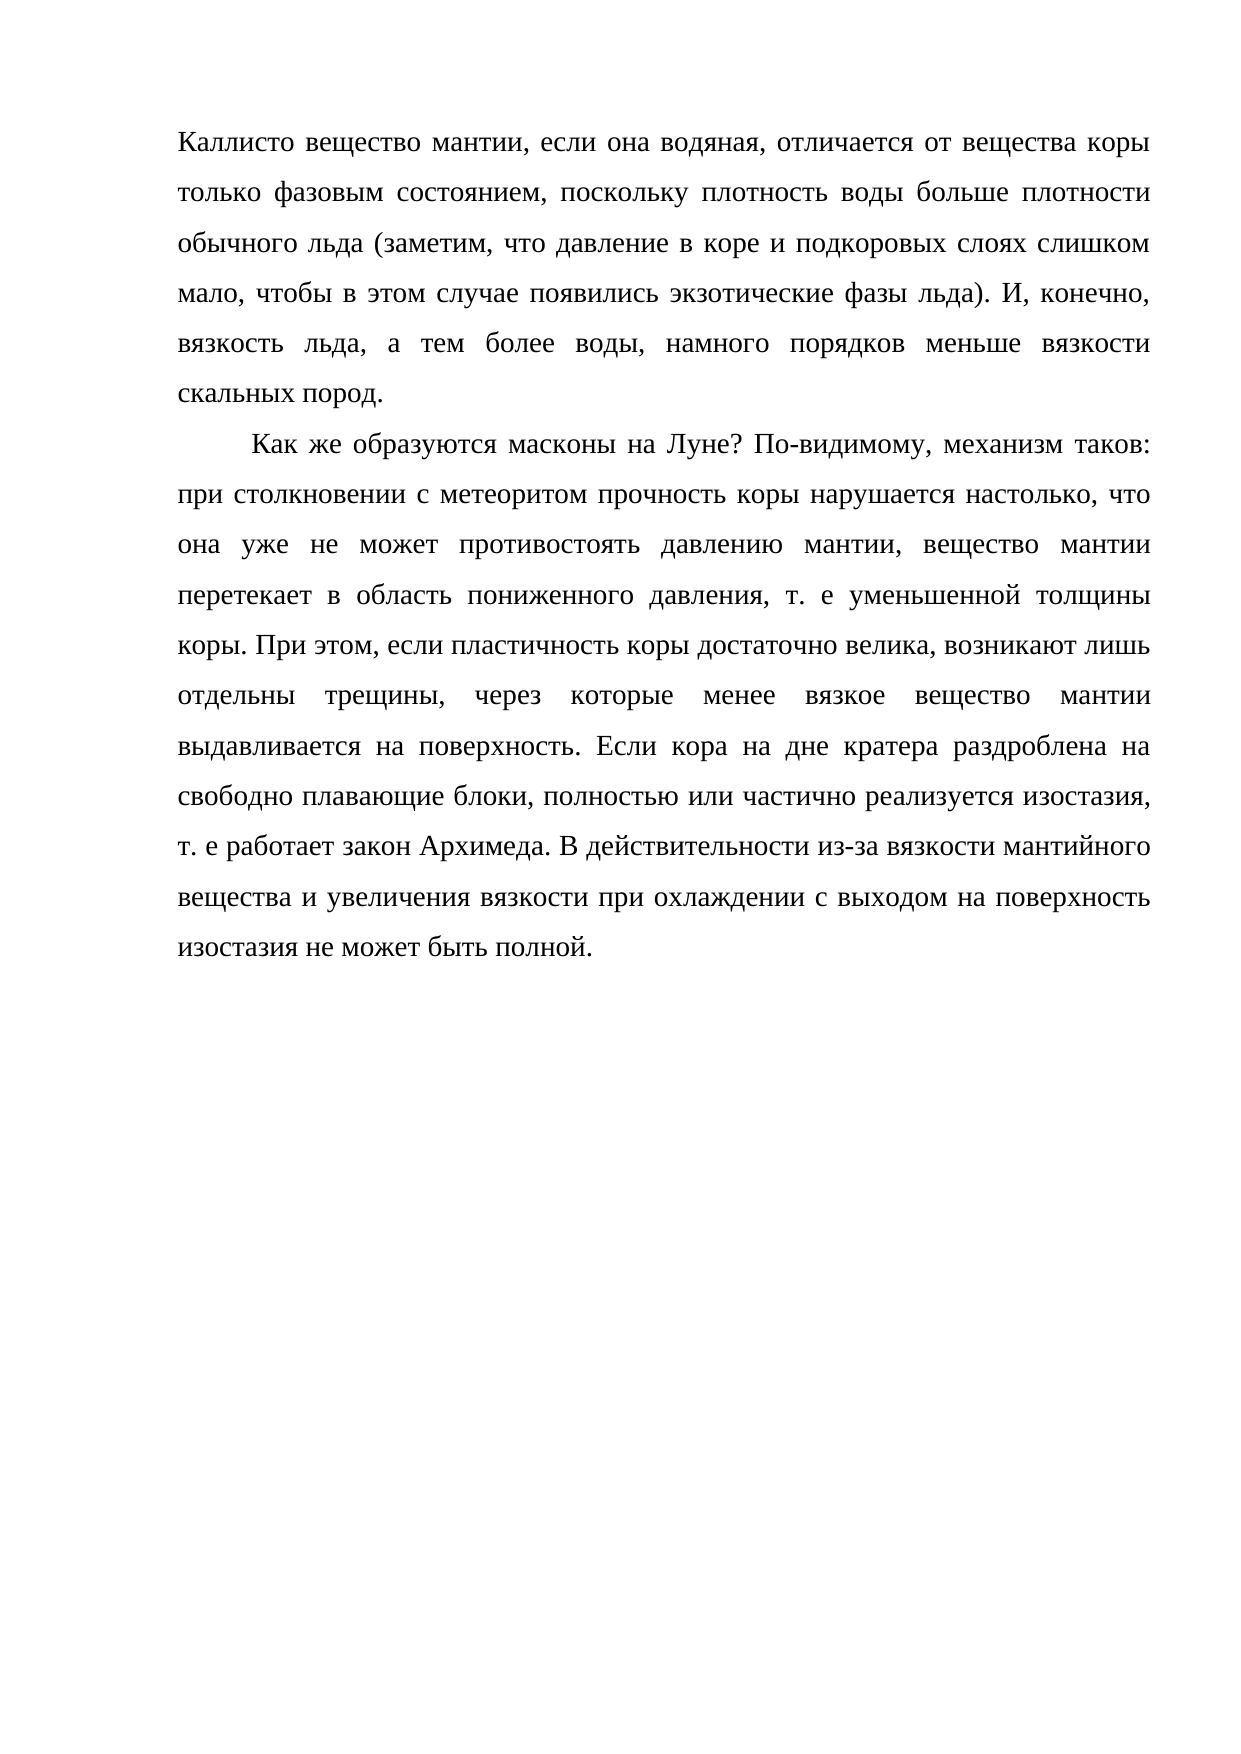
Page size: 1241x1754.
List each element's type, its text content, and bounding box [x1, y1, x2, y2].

text Как же образуются масконы на Луне? По-видимому, механизм таков: при столкновении с метеоритом прочность коры нарушается настолько, что она уже не может противостоять давлению мантии, вещество мантии перетекает в область пониженного давления, т. е уменьшенной толщины коры. При этом, если пластичность коры достаточно велика, возникают лишь отдельны трещины, через которые менее вязкое вещество мантии выдавливается на поверхность. Если кора на дне кратера раздроблена на свободно плавающие блоки, полностью или частично реализуется изостазия, т. е работает закон Архимеда. В действительности из-за вязкости мантийного вещества и увеличения вязкости при охлаждении с выходом на поверхность изостазия не может быть полной. [177, 426, 1152, 963]
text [177, 124, 1152, 409]
